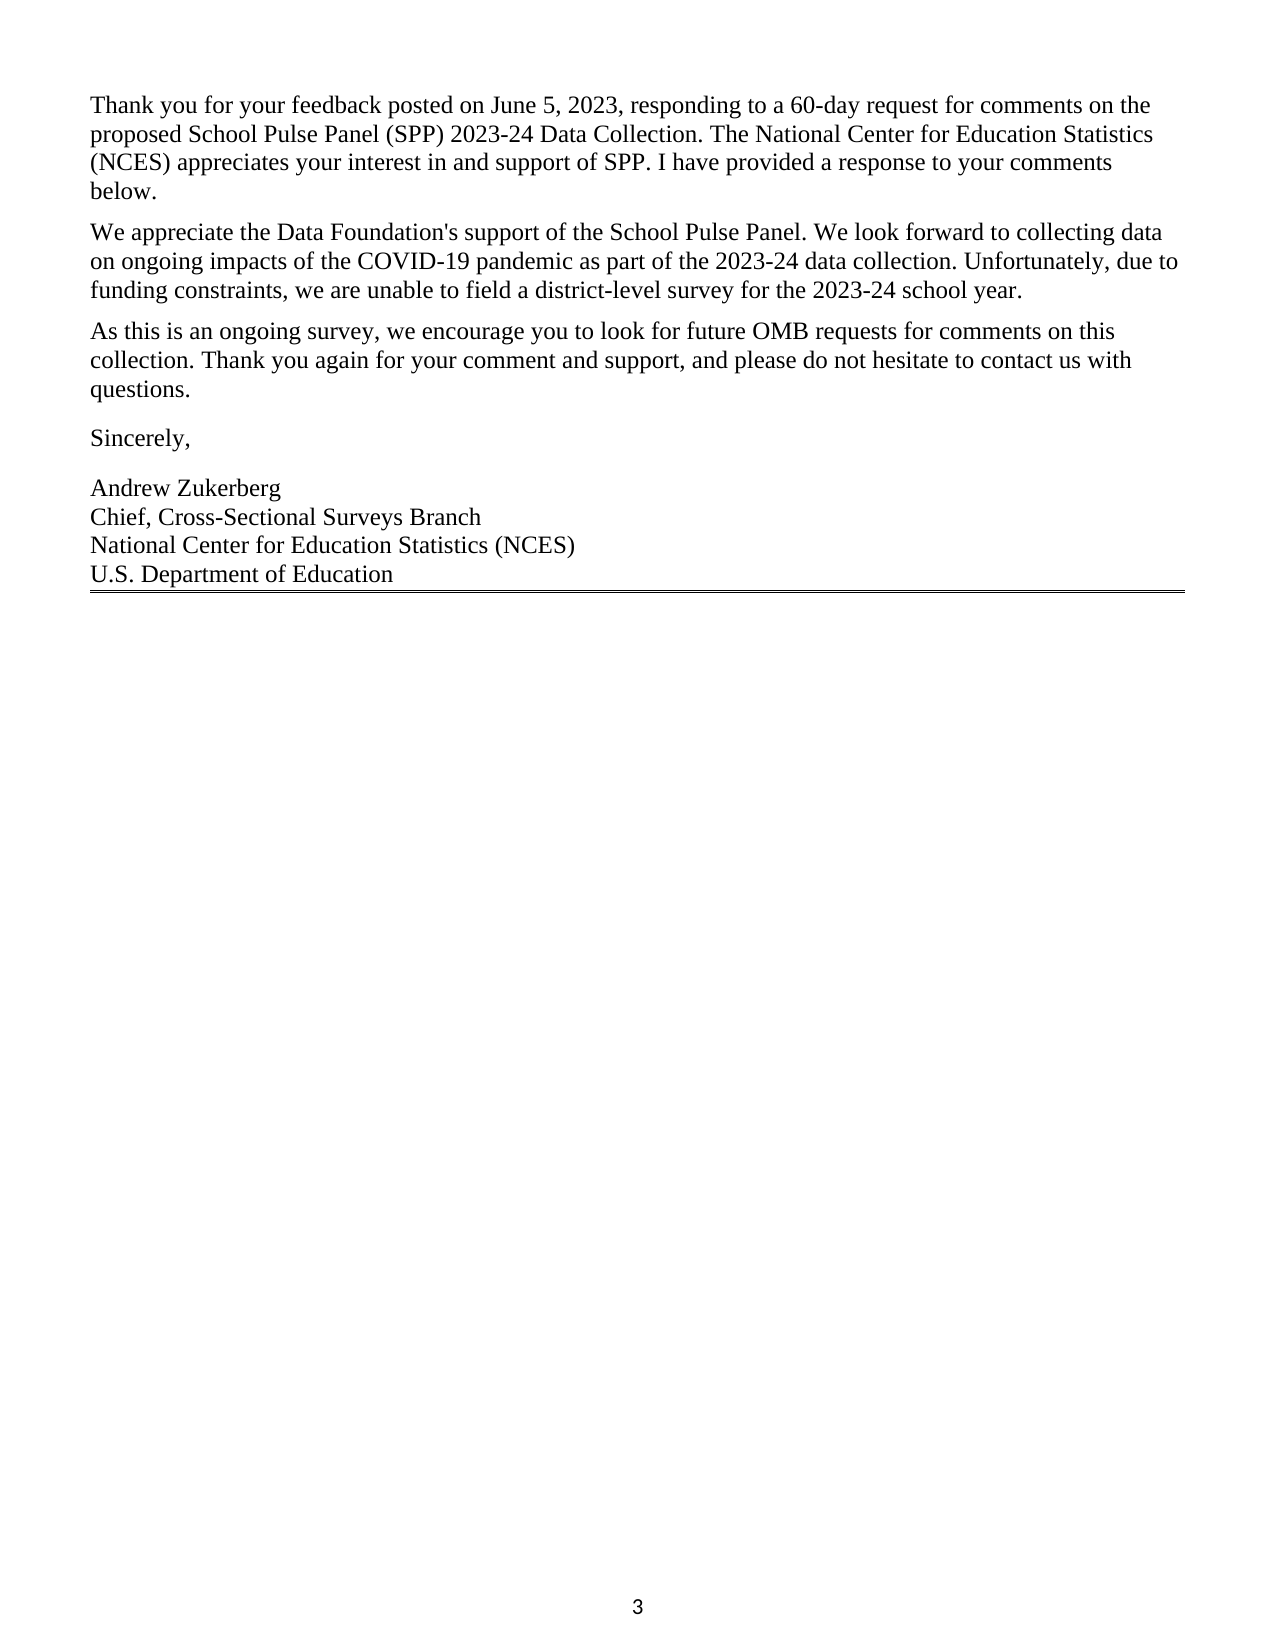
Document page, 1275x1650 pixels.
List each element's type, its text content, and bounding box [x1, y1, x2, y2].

text U.S. Department of Education [90, 559, 1185, 590]
text We appreciate the Data Foundation's support of the School Pulse Panel. We look forward to collecting data on ongoing impacts of the COVID-19 pandemic as part of the 2023-24 data collection. Unfortunately, due to funding constraints, we are unable to field a district-level survey for the 2023-24 school year. [90, 217, 1185, 304]
text Andrew Zukerberg Chief, Cross-Sectional Surveys Branch [90, 473, 1185, 530]
text Thank you for your feedback posted on June 5, 2023, responding to a 60-day request for comments on the proposed School Pulse Panel (SPP) 2023-24 Data Collection. The National Center for Education Statistics (NCES) appreciates your interest in and support of SPP. I have provided a response to your comments below. [90, 90, 1185, 205]
text Sincerely, [90, 423, 1186, 452]
text As this is an ongoing survey, we encourage you to look for future OMB requests for comments on this collection. Thank you again for your comment and support, and please do not hesitate to contact us with questions. [90, 316, 1186, 402]
text National Center for Education Statistics (NCES) [90, 530, 1185, 559]
